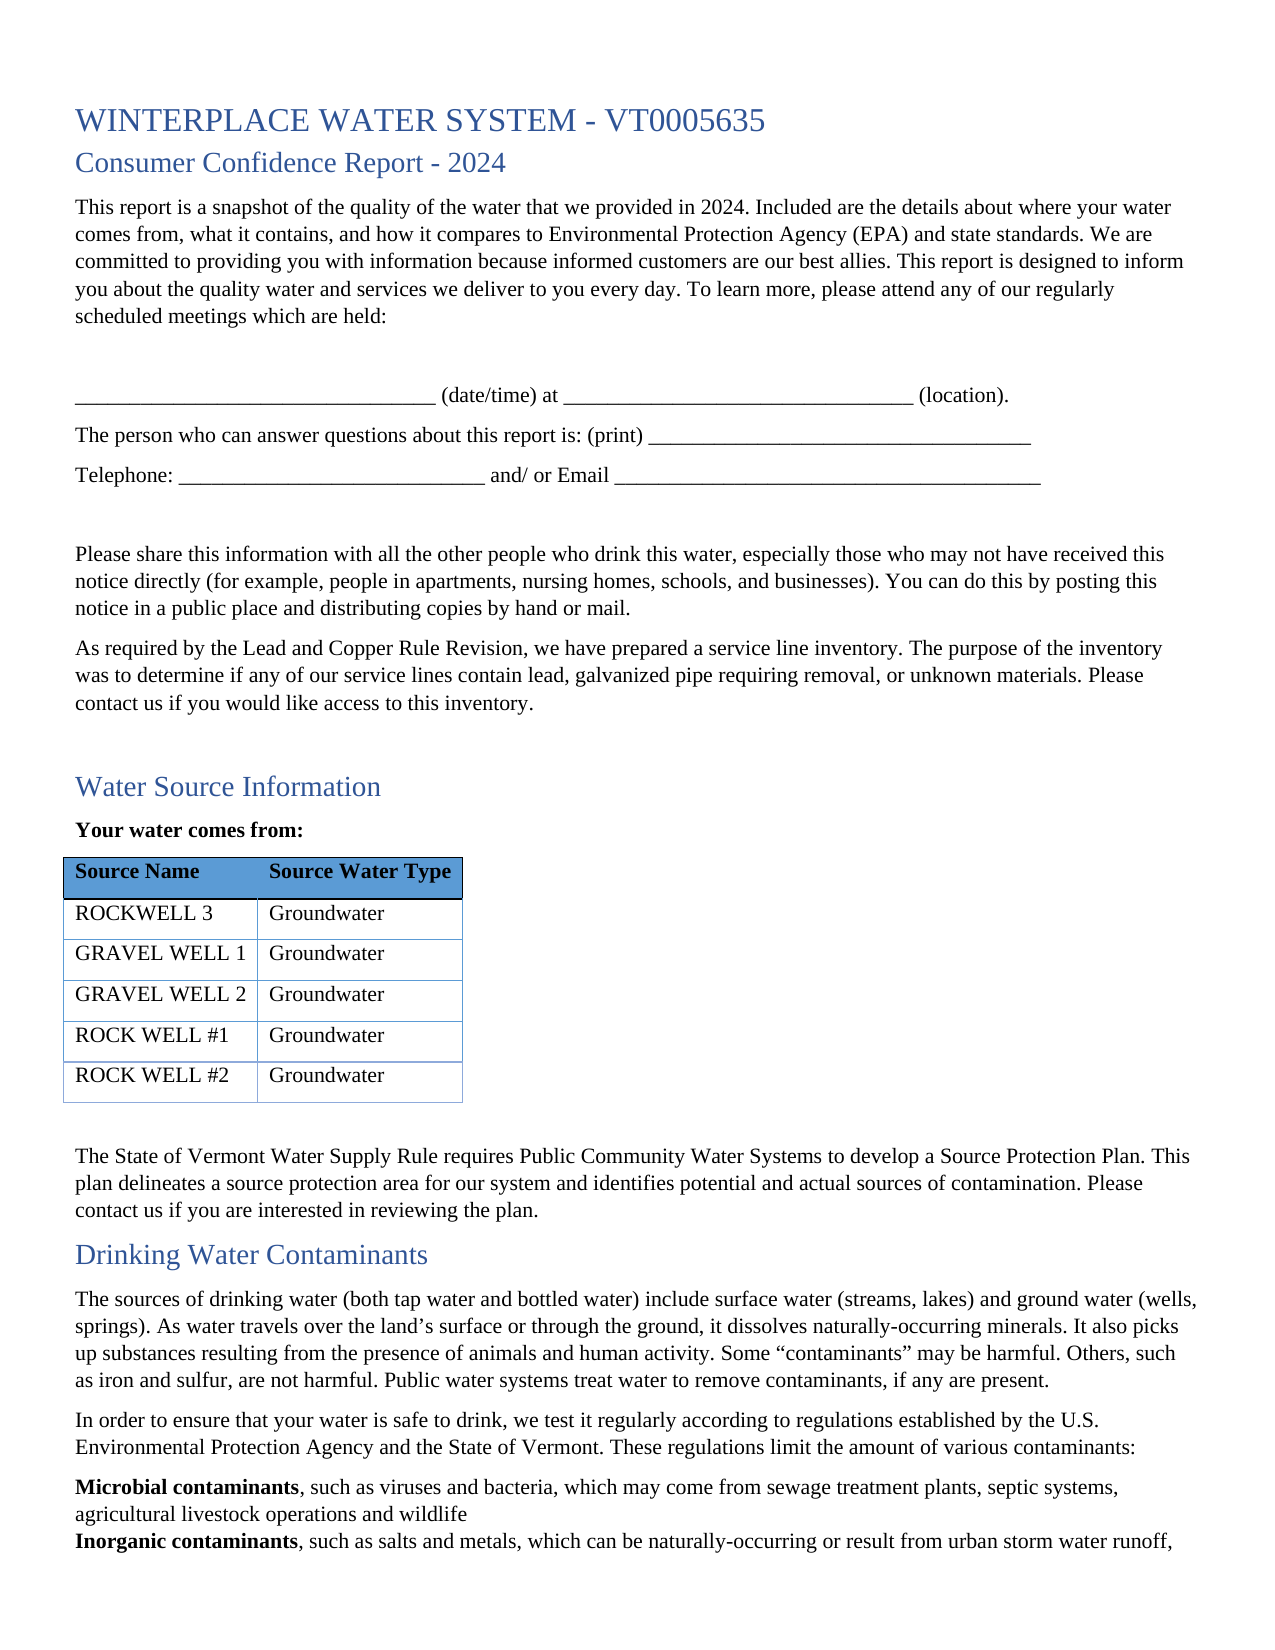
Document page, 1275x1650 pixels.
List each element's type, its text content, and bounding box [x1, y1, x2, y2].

table_cell Groundwater [258, 900, 462, 939]
subtitle Water Source Information [75, 769, 1200, 802]
text The State of Vermont Water Supply Rule requires Public Community Water Systems to develop a Source Protection Plan. This plan delineates a source protection area for our system and identifies potential and actual sources of contamination. Please contact us if you are interested in reviewing the plan. [75, 1143, 1200, 1222]
table_cell ROCK WELL #2 [64, 1063, 257, 1102]
text Telephone: ____________________________ and/ or Email _______________________________________ [75, 462, 1200, 487]
text The person who can answer questions about this report is: (print) ___________________________________ [75, 422, 1200, 447]
table_header Source Name [64, 858, 258, 898]
table_cell ROCKWELL 3 [64, 900, 257, 939]
table_header Source Water Type [258, 858, 462, 898]
table_cell GRAVEL WELL 1 [64, 940, 257, 980]
subtitle Drinking Water Contaminants [75, 1237, 1200, 1270]
table_cell ROCK WELL #1 [64, 1022, 257, 1061]
text The sources of drinking water (both tap water and bottled water) include surface water (streams, lakes) and ground water (wells, springs). As water travels over the land’s surface or through the ground, it dissolves naturally-occurring minerals. It also picks up substances resulting from the presence of animals and human activity. Some “contaminants” may be harmful. Others, such as iron and sulfur, are not harmful. Public water systems treat water to remove contaminants, if any are present. [75, 1286, 1200, 1392]
subtitle WINTERPLACE WATER SYSTEM - VT0005635 [75, 100, 1200, 138]
text As required by the Lead and Copper Rule Revision, we have prepared a service line inventory. The purpose of the inventory was to determine if any of our service lines contain lead, galvanized pipe requiring removal, or unknown materials. Please contact us if you would like access to this inventory. [75, 635, 1200, 715]
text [75, 1474, 1200, 1553]
subtitle Consumer Confidence Report - 2024 [75, 146, 1200, 179]
table_cell Groundwater [258, 1022, 462, 1061]
table_cell Groundwater [258, 981, 462, 1021]
text Please share this information with all the other people who drink this water, especially those who may not have received this notice directly (for example, people in apartments, nursing homes, schools, and businesses). You can do this by posting this notice in a public place and distributing copies by hand or mail. [75, 541, 1200, 621]
table_cell Groundwater [258, 1063, 462, 1102]
text _________________________________ (date/time) at ________________________________ (location). [75, 382, 1200, 407]
text Your water comes from: [75, 817, 1200, 843]
table_cell Groundwater [258, 940, 462, 980]
table_cell GRAVEL WELL 2 [64, 981, 257, 1021]
text This report is a snapshot of the quality of the water that we provided in 2024. Included are the details about where your water comes from, what it contains, and how it compares to Environmental Protection Agency (EPA) and state standards. We are committed to providing you with information because informed customers are our best allies. This report is designed to inform you about the quality water and services we deliver to you every day. To learn more, please attend any of our regularly scheduled meetings which are held: [75, 194, 1200, 328]
text In order to ensure that your water is safe to drink, we test it regularly according to regulations established by the U.S. Environmental Protection Agency and the State of Vermont. These regulations limit the amount of various contaminants: [75, 1407, 1200, 1459]
